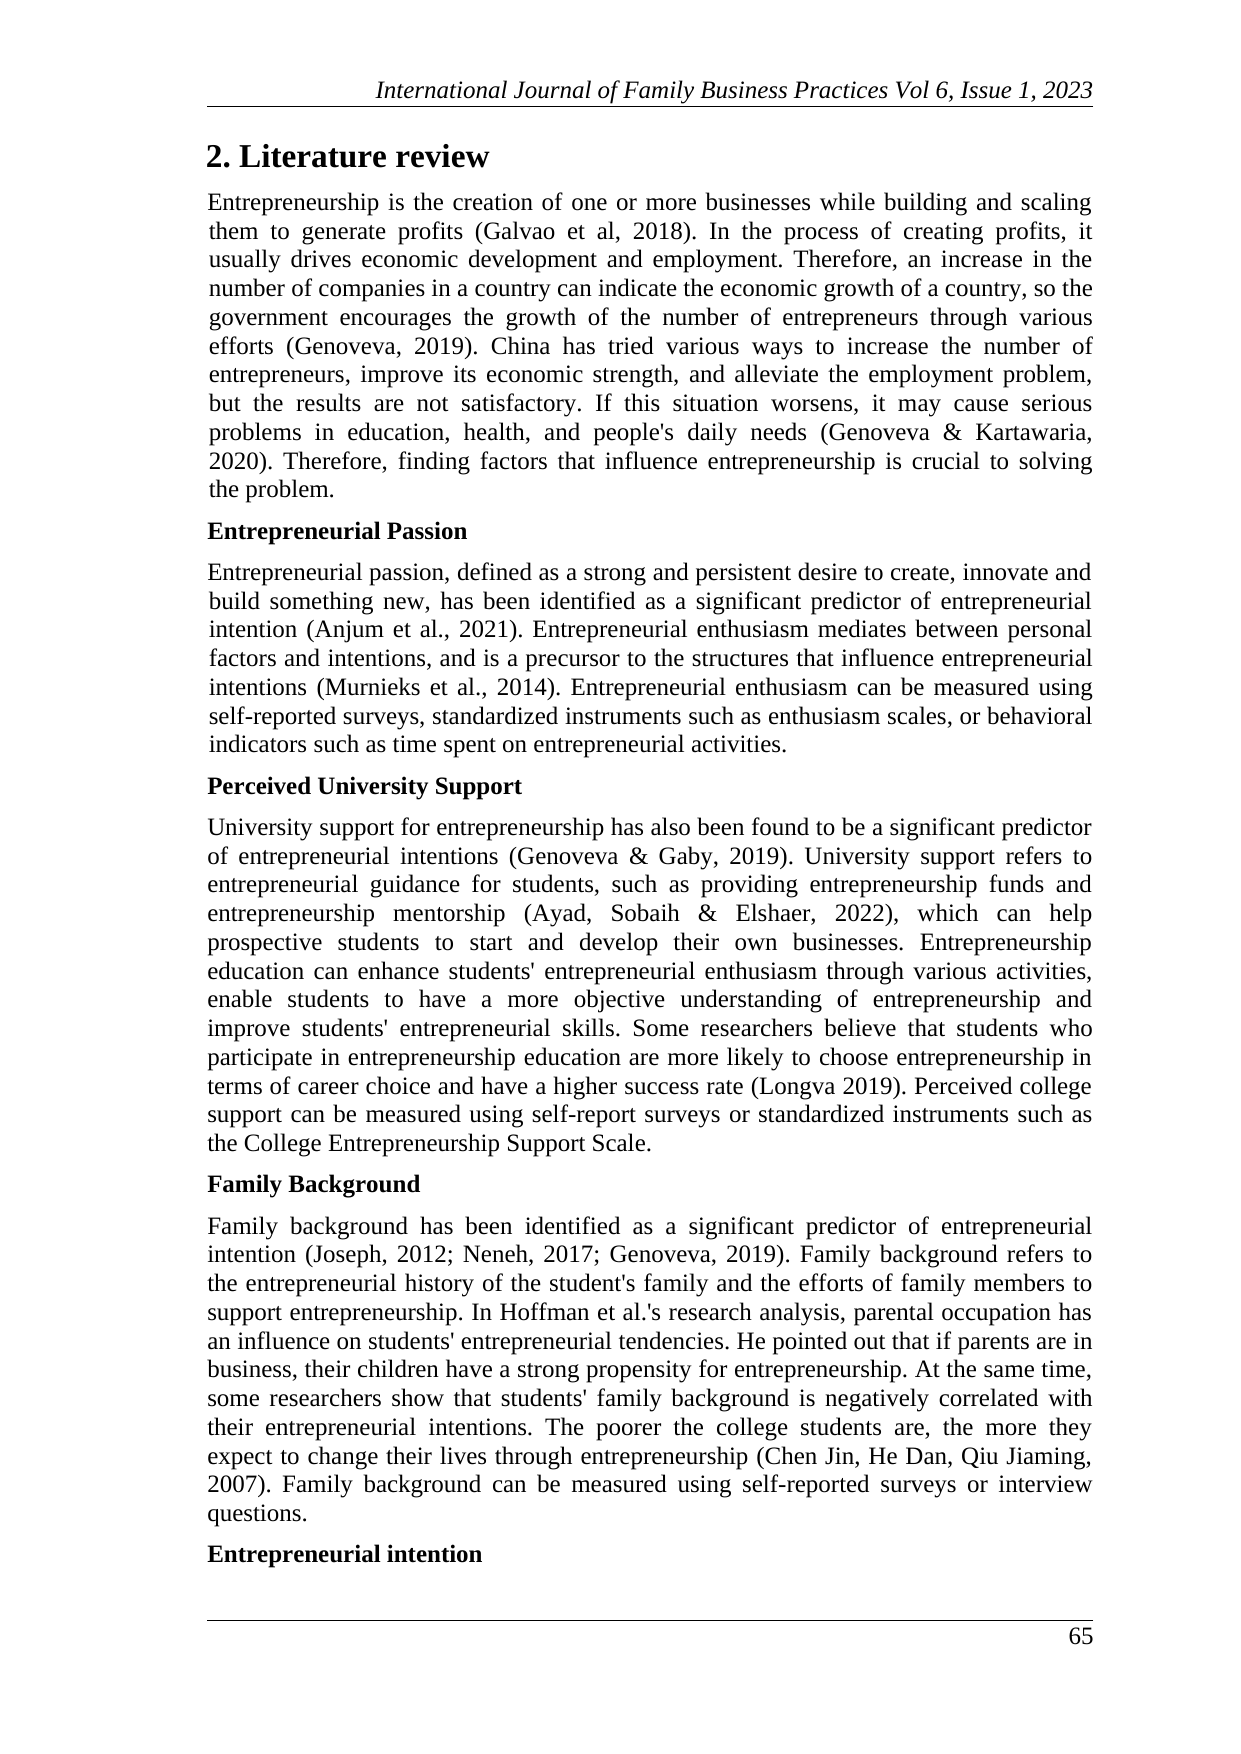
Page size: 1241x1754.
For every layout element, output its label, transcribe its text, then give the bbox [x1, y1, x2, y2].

text Entrepreneurial passion, defined as a strong and persistent desire to create, innovate and build something new, has been identified as a significant predictor of entrepreneurial intention (Anjum et al., 2021). Entrepreneurial enthusiasm mediates between personal factors and intentions, and is a precursor to the structures that influence entrepreneurial intentions (Murnieks et al., 2014). Entrepreneurial enthusiasm can be measured using self-reported surveys, standardized instruments such as enthusiasm scales, or behavioral indicators such as time spent on entrepreneurial activities. [207, 557, 1093, 758]
text Family background has been identified as a significant predictor of entrepreneurial intention (Joseph, 2012; Neneh, 2017; Genoveva, 2019). Family background refers to the entrepreneurial history of the student's family and the efforts of family members to support entrepreneurship. In Hoffman et al.'s research analysis, parental occupation has an influence on students' entrepreneurial tendencies. He pointed out that if parents are in business, their children have a strong propensity for entrepreneurship. At the same time, some researchers show that students' family background is negatively correlated with their entrepreneurial intentions. The poorer the college students are, the more they expect to change their lives through entrepreneurship (Chen Jin, He Dan, Qiu Jiaming, 2007). Family background can be measured using self-reported surveys or interview questions. [207, 1211, 1093, 1527]
text Perceived University Support [207, 771, 1093, 799]
text Family Background [207, 1169, 1093, 1198]
subtitle 2. Literature review [206, 136, 1093, 174]
text Entrepreneurship is the creation of one or more businesses while building and scaling them to generate profits (Galvao et al, 2018). In the process of creating profits, it usually drives economic development and employment. Therefore, an increase in the number of companies in a country can indicate the economic growth of a country, so the government encourages the growth of the number of entrepreneurs through various efforts (Genoveva, 2019). China has tried various ways to increase the number of entrepreneurs, improve its economic strength, and alleviate the employment problem, but the results are not satisfactory. If this situation worsens, it may cause serious problems in education, health, and people's daily needs (Genoveva & Kartawaria, 2020). Therefore, finding factors that influence entrepreneurship is crucial to solving the problem. [207, 187, 1093, 503]
text University support for entrepreneurship has also been found to be a significant predictor of entrepreneurial intentions (Genoveva & Gaby, 2019). University support refers to entrepreneurial guidance for students, such as providing entrepreneurship funds and entrepreneurship mentorship (Ayad, Sobaih & Elshaer, 2022), which can help prospective students to start and develop their own businesses. Entrepreneurship education can enhance students' entrepreneurial enthusiasm through various activities, enable students to have a more objective understanding of entrepreneurship and improve students' entrepreneurial skills. Some researchers believe that students who participate in entrepreneurship education are more likely to choose entrepreneurship in terms of career choice and have a higher success rate (Longva 2019). Perceived college support can be measured using self-report surveys or standardized instruments such as the College Entrepreneurship Support Scale. [207, 812, 1093, 1157]
text Entrepreneurial Passion [207, 516, 1093, 544]
text Entrepreneurial intention [207, 1539, 1093, 1568]
